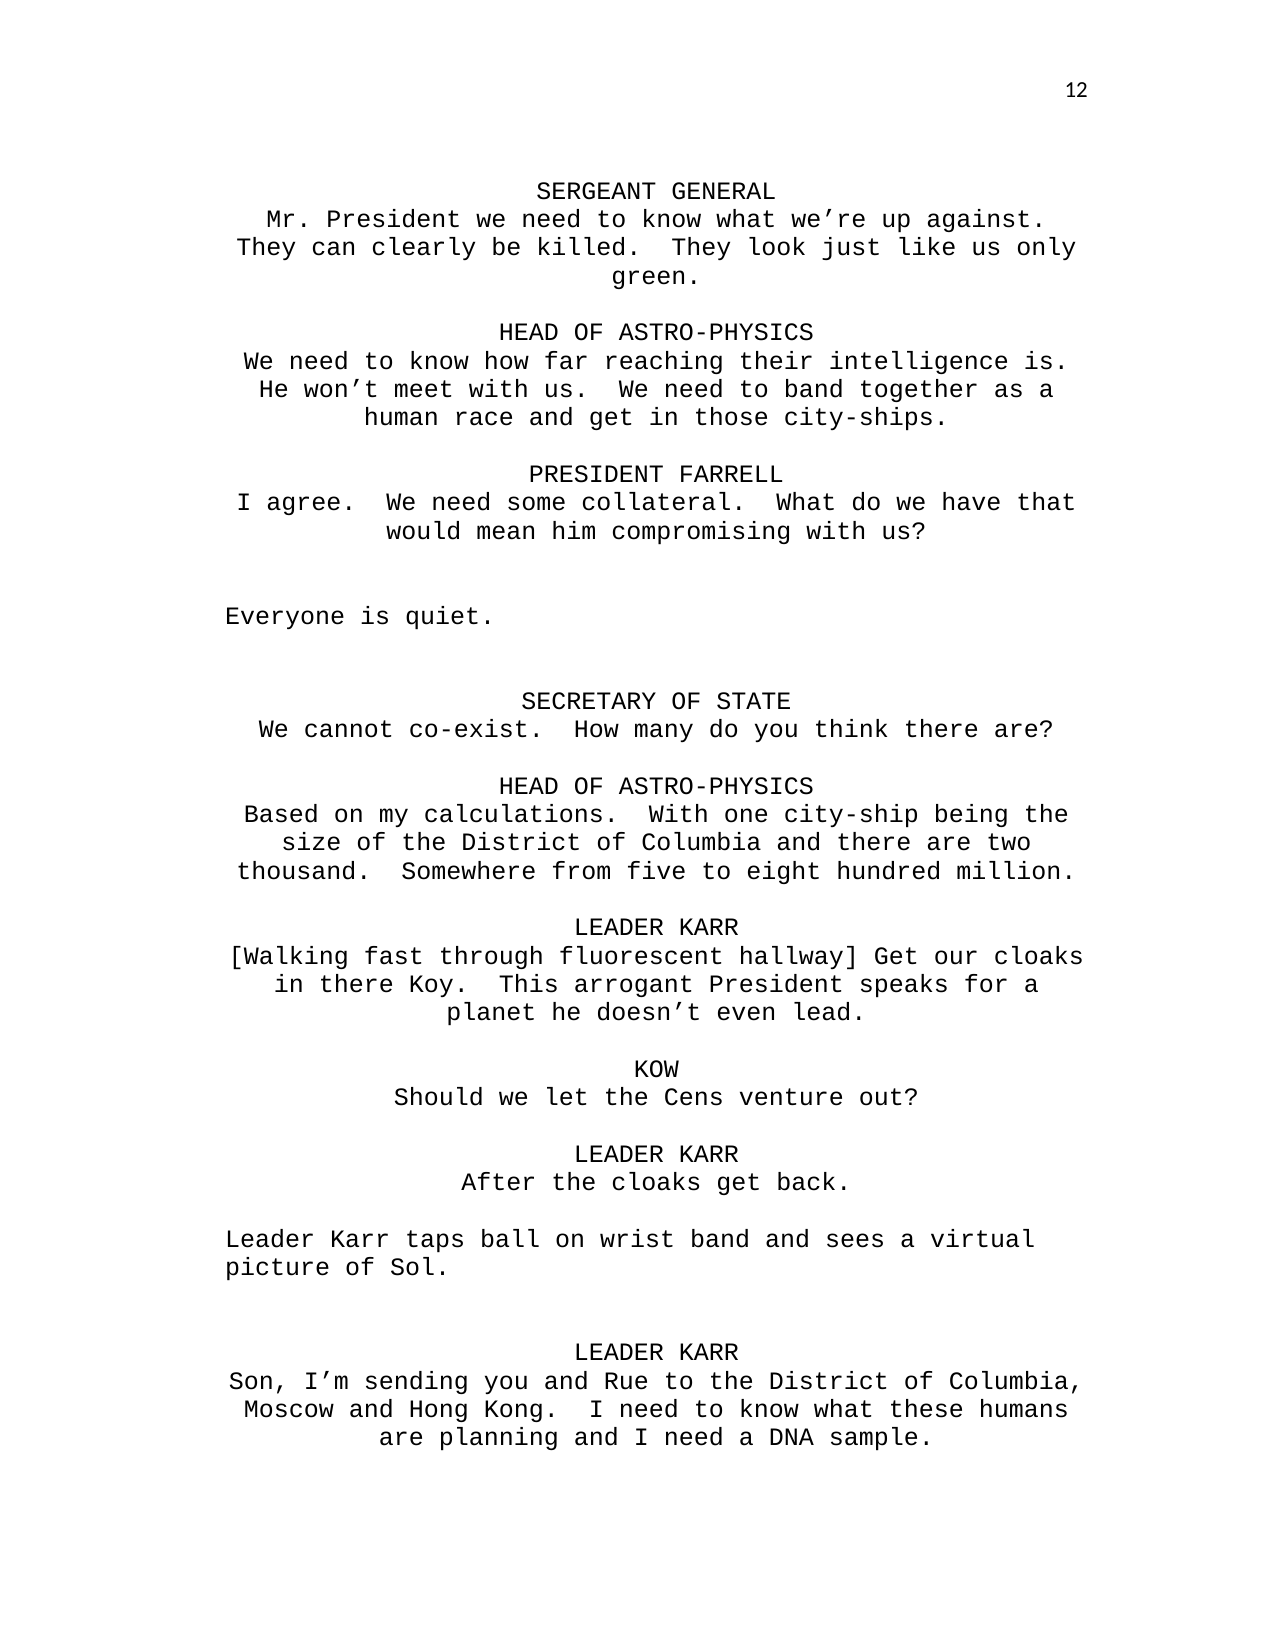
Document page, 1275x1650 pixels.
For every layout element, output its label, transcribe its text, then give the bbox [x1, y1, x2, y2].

text Leader Karr taps ball on wrist band and sees a virtual picture of Sol. [225, 1227, 1087, 1283]
text LEADER KARR [225, 1142, 1087, 1170]
text LEADER KARR [225, 1340, 1087, 1368]
text HEAD OF ASTRO-PHYSICS [225, 773, 1087, 802]
text Everyone is quiet. [225, 603, 1087, 632]
text We cannot co-exist. How many do you think there are? [225, 717, 1087, 745]
text After the cloaks get back. [225, 1170, 1087, 1198]
text Based on my calculations. With one city-ship being the size of the District of Columbia and there are two thousand. Somewhere from five to eight hundred million. [225, 802, 1087, 887]
text I agree. We need some collateral. What do we have that would mean him compromising with us? [225, 490, 1087, 547]
text Mr. President we need to know what we’re up against. They can clearly be killed. They look just like us only green. [225, 207, 1087, 292]
text KOW [225, 1057, 1087, 1085]
text Son, I’m sending you and Rue to the District of Columbia, Moscow and Hong Kong. I need to know what these humans are planning and I need a DNA sample. [225, 1368, 1087, 1453]
text Should we let the Cens venture out? [225, 1085, 1087, 1113]
text SECRETARY OF STATE [225, 688, 1087, 717]
text We need to know how far reaching their intelligence is. He won’t meet with us. We need to band together as a human race and get in those city-ships. [225, 348, 1087, 433]
text [Walking fast through fluorescent hallway] Get our cloaks in there Koy. This arrogant President speaks for a planet he doesn’t even lead. [225, 943, 1087, 1028]
text SERGEANT GENERAL [225, 178, 1087, 207]
text PRESIDENT FARRELL [225, 462, 1087, 490]
text LEADER KARR [225, 915, 1087, 943]
text HEAD OF ASTRO-PHYSICS [225, 320, 1087, 348]
